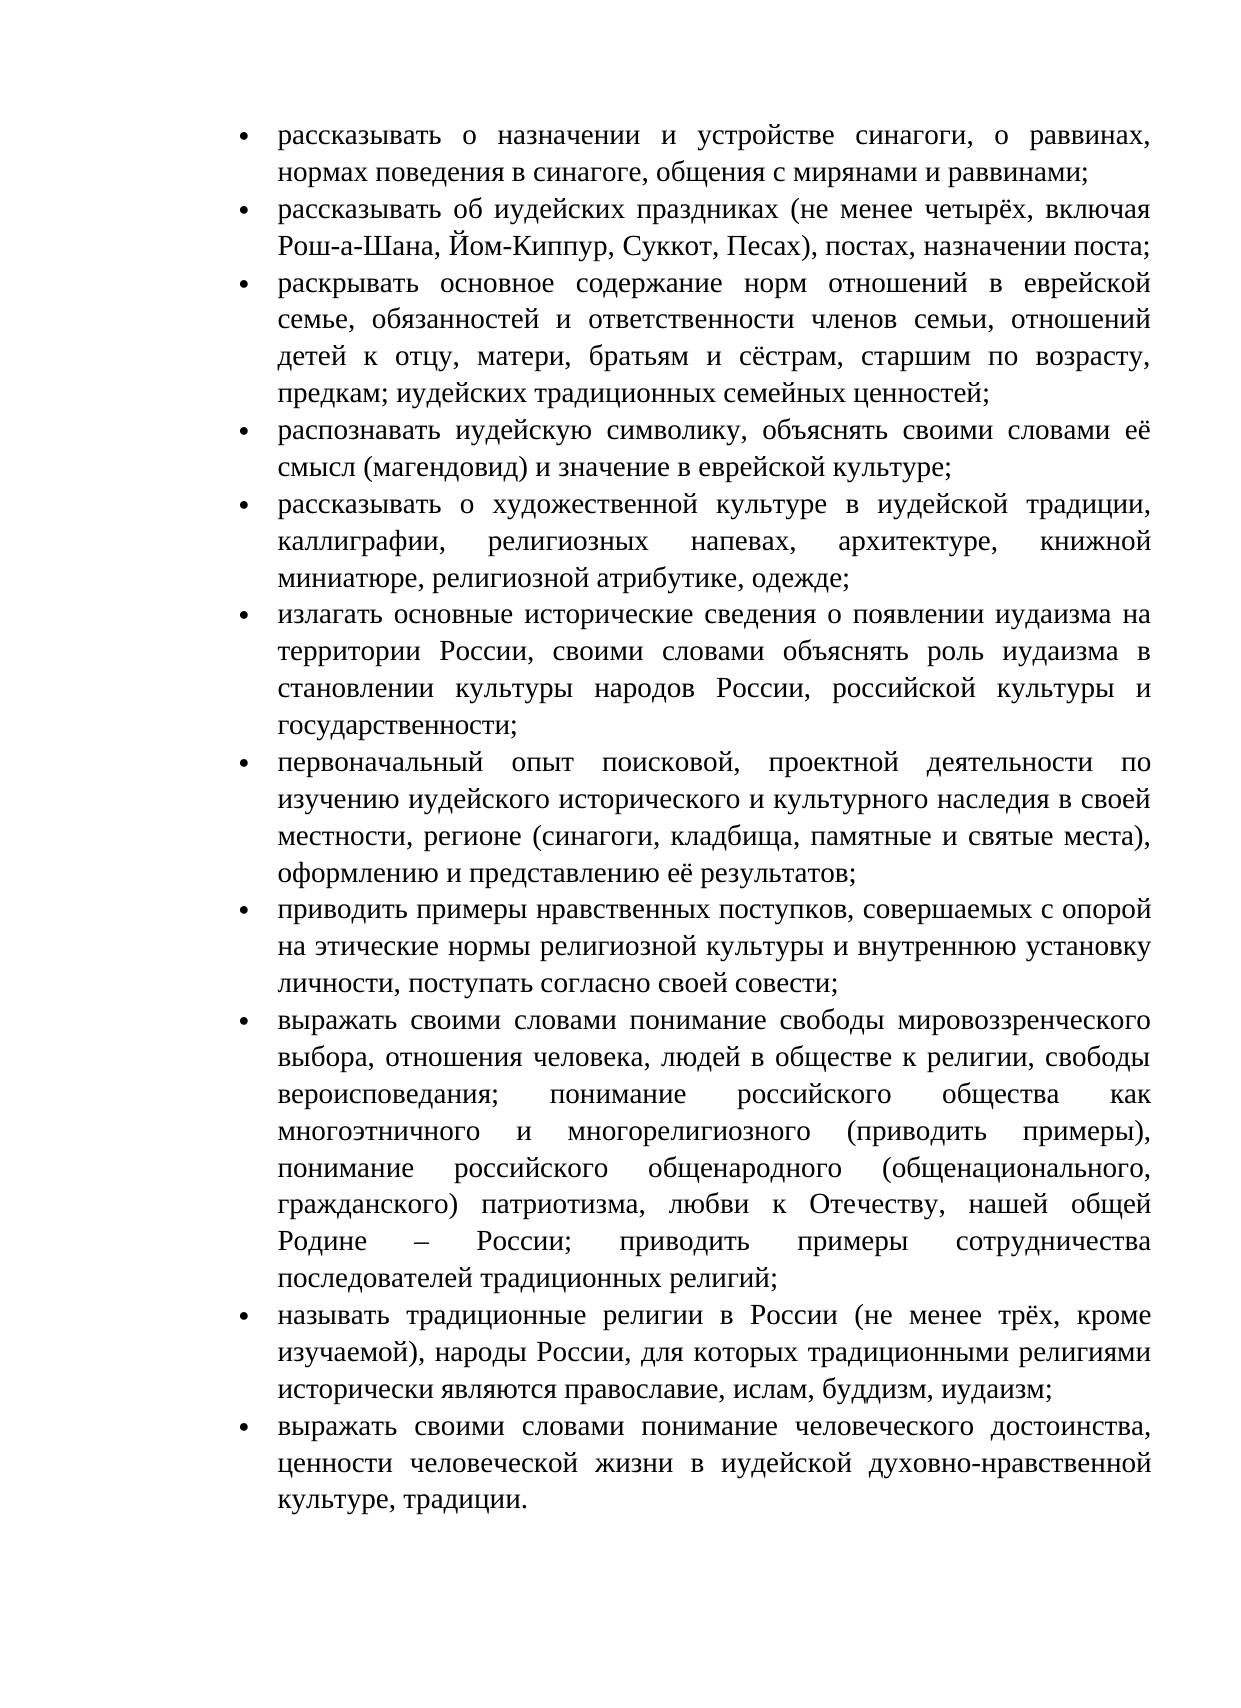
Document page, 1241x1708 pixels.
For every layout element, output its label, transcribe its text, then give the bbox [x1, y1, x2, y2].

list распознавать иудейскую символику, объяснять своими словами её смысл (магендовид) и значение в еврейской культуре; [240, 412, 1152, 483]
list рассказывать о назначении и устройстве синагоги, о раввинах, нормах поведения в синагоге, общения с мирянами и раввинами; [240, 117, 1151, 187]
list приводить примеры нравственных поступков, совершаемых с опорой на этические нормы религиозной культуры и внутреннюю установку личности, поступать согласно своей совести; [240, 892, 1152, 999]
list называть традиционные религии в России (не менее трёх, кроме изучаемой), народы России, для которых традиционными религиями исторически являются православие, ислам, буддизм, иудаизм; [240, 1297, 1152, 1404]
list выражать своими словами понимание человеческого достоинства, ценности человеческой жизни в иудейской духовно-нравственной культуре, традиции. [240, 1408, 1152, 1515]
list выражать своими словами понимание свободы мировоззренческого выбора, отношения человека, людей в обществе к религии, свободы вероисповедания; понимание российского общества как многоэтничного и многорелигиозного (приводить примеры), понимание российского общенародного (общенационального, гражданского) патриотизма, любви к Оте­честву, нашей общей Родине – России; приводить примеры сотрудничества последователей традиционных религий; [240, 1002, 1152, 1294]
list раскрывать основное содержание норм отношений в еврейской семье, обязанностей и ответственности членов семьи, отношений детей к отцу, матери, братьям и сёстрам, старшим по возрасту, предкам; иудейских традиционных семейных ценностей; [240, 265, 1152, 409]
list рассказывать об иудейских праздниках (не менее четырёх, включая Рош-а-Шана, Йом-Киппур, Суккот, Песах), постах, назначении поста; [240, 191, 1152, 261]
list рассказывать о художественной культуре в иудейской традиции, каллиграфии, религиозных напевах, архитектуре, книжной миниатюре, религиозной атрибутике, одежде; [240, 486, 1152, 593]
list излагать основные исторические сведения о появлении иудаизма на территории России, своими словами объяснять роль иудаизма в становлении культуры народов России, российской культуры и государственности; [240, 597, 1152, 741]
list первоначальный опыт поисковой, проектной деятельности по изучению иудейского исторического и культурного наследия в своей местности, регионе (синагоги, кладбища, памятные и святые места), оформлению и представлению её результатов; [240, 744, 1152, 888]
